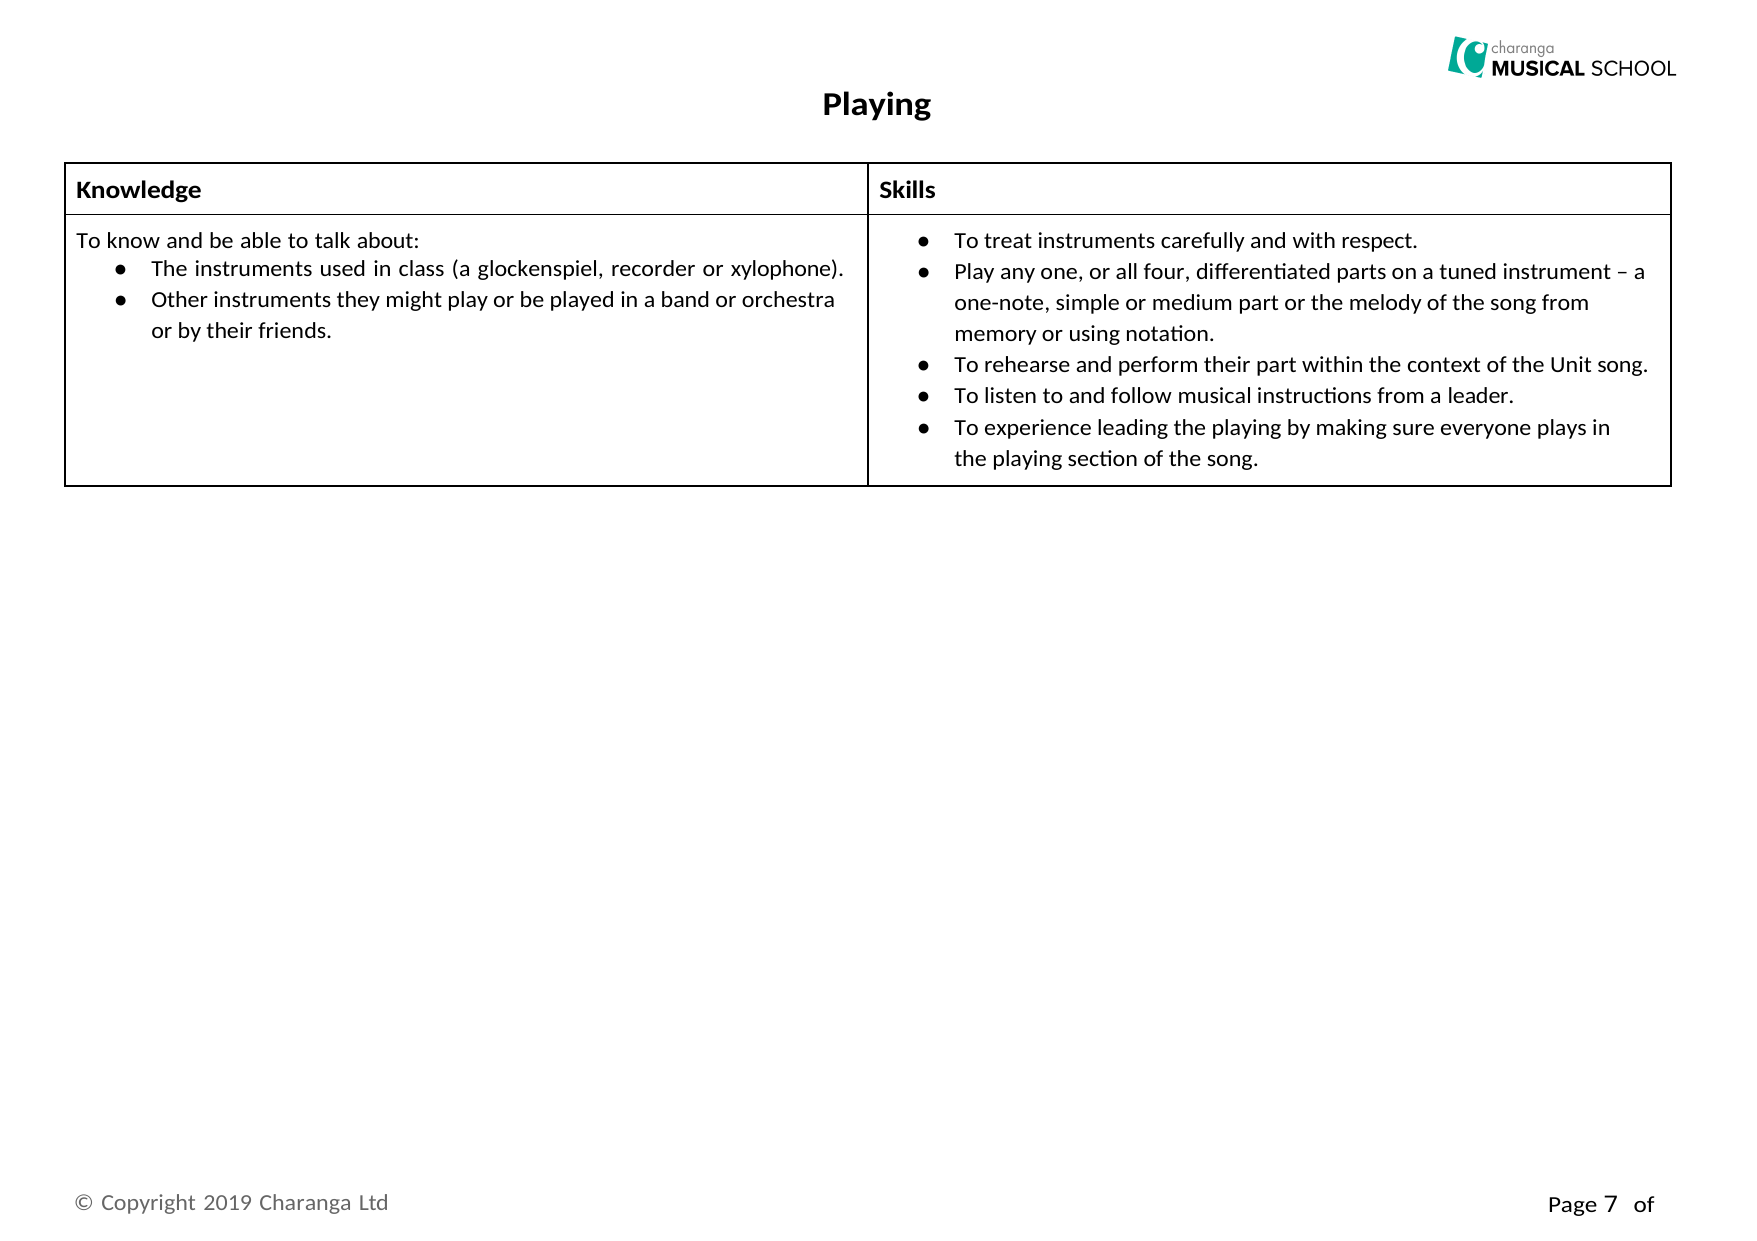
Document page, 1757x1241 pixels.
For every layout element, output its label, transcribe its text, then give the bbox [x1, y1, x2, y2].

table_header Skills [869, 164, 1670, 213]
table_cell To treat instruments carefully and with respect. Play any one, or all four, diﬀerentiated parts on a tuned instrument – a one-note, simple or medium part or the melody of the song from memory or using notation. To rehearse and perform their part within the context of the Unit song. To listen to and follow musical instructions from a leader. To experience leading the playing by making sure everyone plays in the playing section of the song. [869, 215, 1670, 485]
picture [1446, 34, 1677, 80]
table_header Knowledge [66, 164, 867, 213]
table_cell To know and be able to talk about: The instruments used in class (a glockenspiel, recorder or xylophone). Other instruments they might play or be played in a band or orchestra or by their friends. [66, 215, 867, 485]
text Playing [603, 83, 1151, 124]
